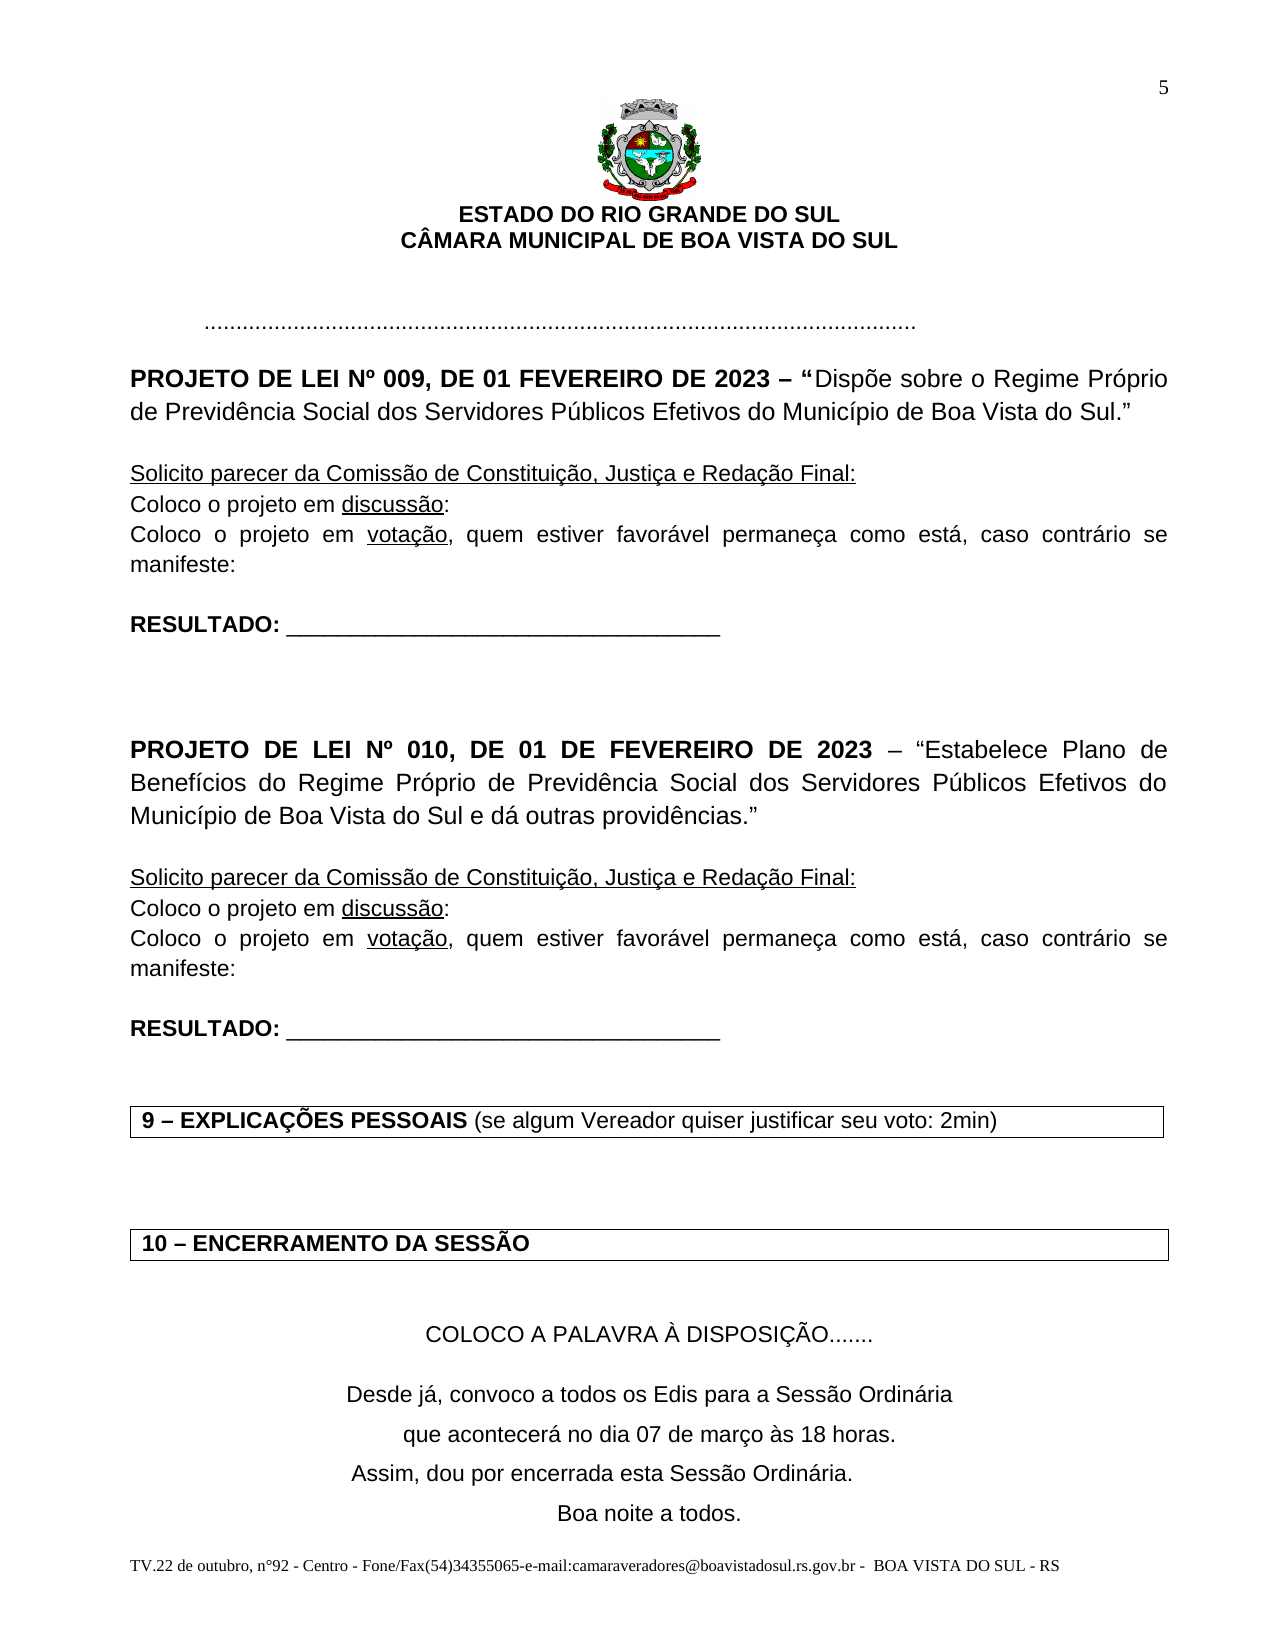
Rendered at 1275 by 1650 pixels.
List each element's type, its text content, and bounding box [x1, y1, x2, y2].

text Boa noite a todos. [130, 1500, 1169, 1526]
text Desde já, convoco a todos os Edis para a Sessão Ordinária [130, 1381, 1169, 1408]
text Solicito parecer da Comissão de Constituição, Justiça e Redação Final: [130, 460, 1169, 487]
text PROJETO DE LEI Nº 010, DE 01 DE FEVEREIRO DE 2023 – “Estabelece Plano de Benefícios do Regime Próprio de Previdência Social dos Servidores Públicos Efetivos do Município de Boa Vista do Sul e dá outras providências.” [130, 735, 1169, 830]
text Coloco o projeto em discussão: [130, 491, 1169, 517]
text COLOCO A PALAVRA À DISPOSIÇÃO....... [130, 1321, 1169, 1347]
text ................................................................................................................ [130, 308, 1169, 334]
table_header 9 – EXPLICAÇÕES PESSOAIS (se algum Vereador quiser justificar seu voto: 2min) [131, 1107, 1163, 1137]
text RESULTADO: __________________________________ [130, 611, 1169, 638]
picture [597, 99, 701, 201]
text Coloco o projeto em votação, quem estiver favorável permaneça como está, caso contrário se manifeste: [130, 925, 1169, 981]
text PROJETO DE LEI Nº 009, DE 01 FEVEREIRO DE 2023 – “Dispõe sobre o Regime Próprio de Previdência Social dos Servidores Públicos Efetivos do Município de Boa Vista do Sul.” [130, 364, 1169, 426]
text que acontecerá no dia 07 de março às 18 horas. [130, 1421, 1169, 1447]
text Coloco o projeto em votação, quem estiver favorável permaneça como está, caso contrário se manifeste: [130, 521, 1169, 577]
table_header 10 – ENCERRAMENTO DA SESSÃO [131, 1230, 1168, 1259]
text Coloco o projeto em discussão: [130, 894, 1169, 921]
text Solicito parecer da Comissão de Constituição, Justiça e Redação Final: [130, 864, 1169, 891]
text Assim, dou por encerrada esta Sessão Ordinária. [351, 1460, 1169, 1487]
text RESULTADO: __________________________________ [130, 1015, 1169, 1042]
